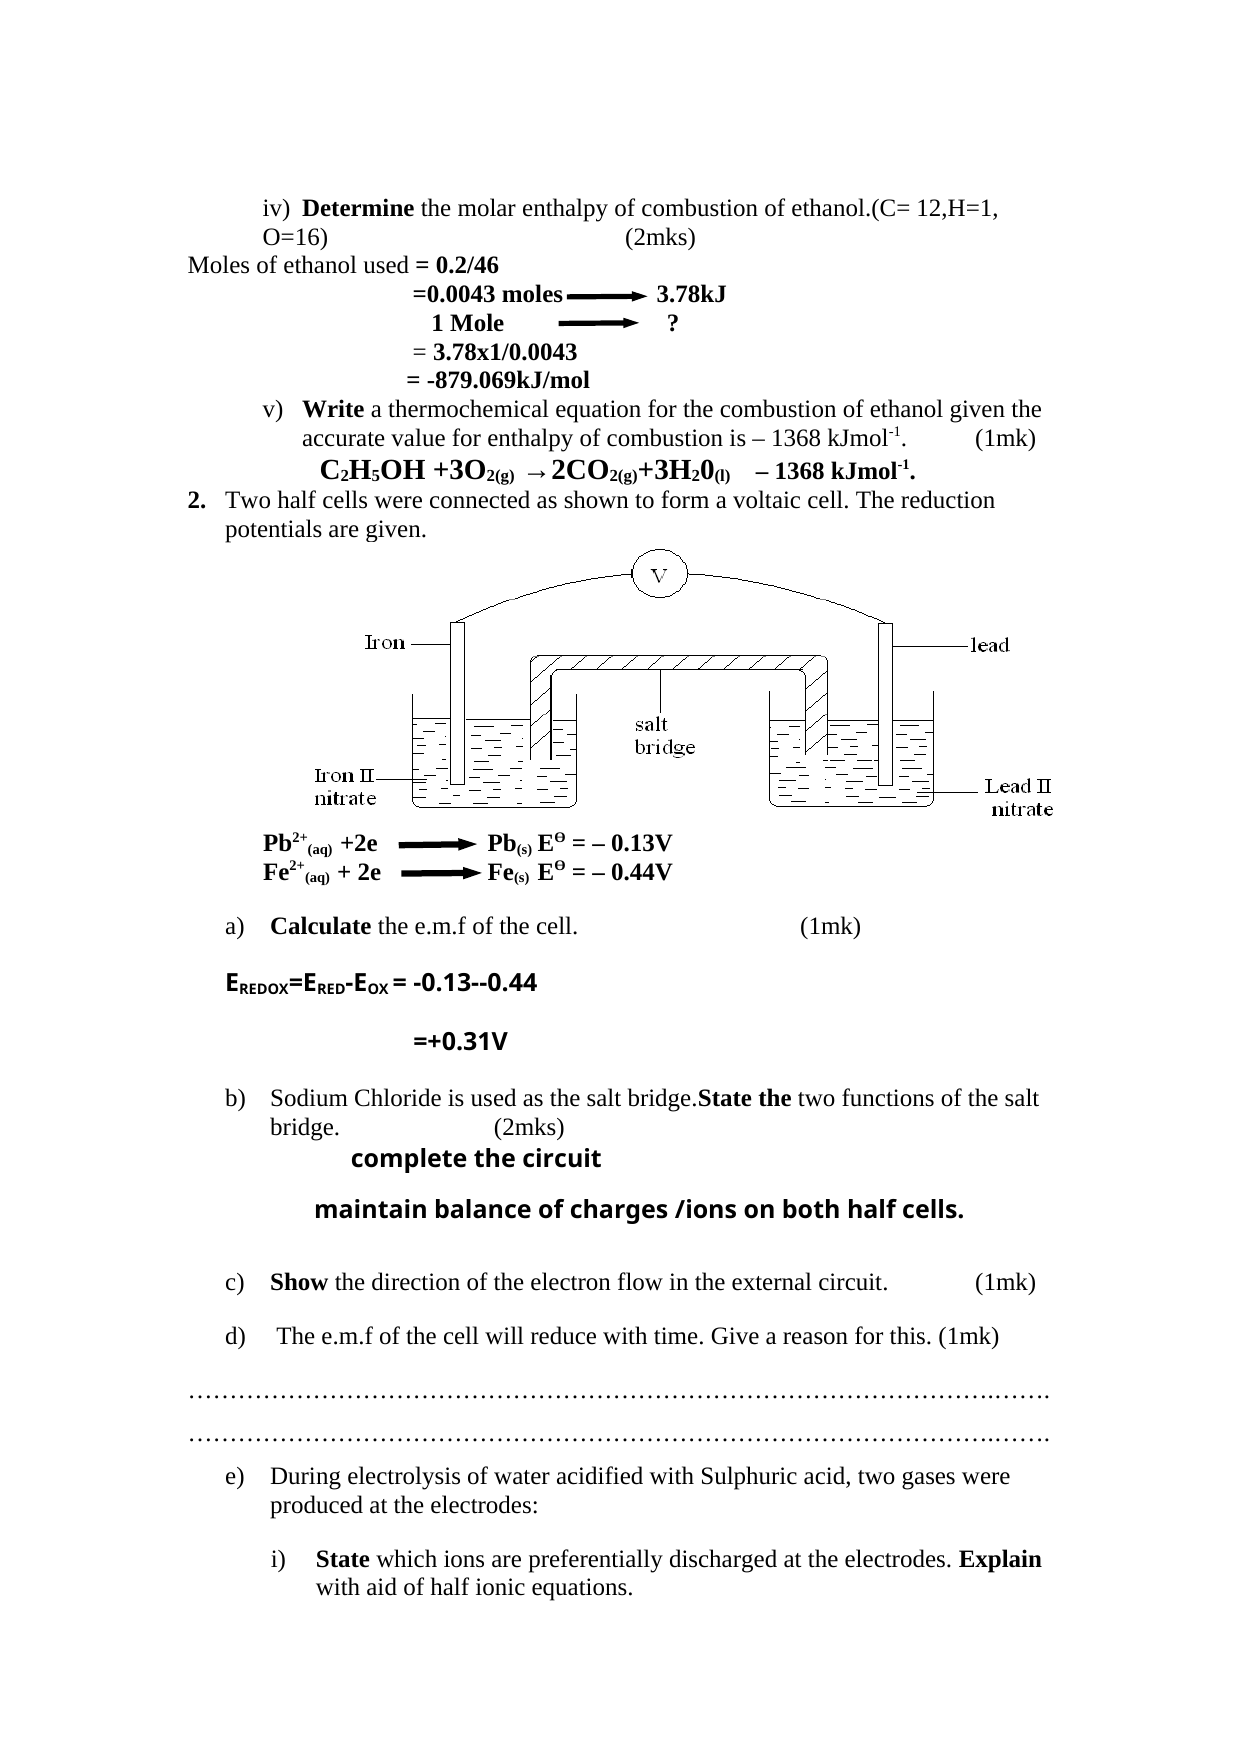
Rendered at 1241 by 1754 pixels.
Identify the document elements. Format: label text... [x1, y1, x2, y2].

text maintain balance of charges /ions on both half cells. [187, 1191, 1053, 1226]
list Show the direction of the electron flow in the external circuit. (1mk) [225, 1267, 1053, 1296]
text complete the circuit [187, 1140, 1053, 1174]
text …………………………………………………………………………………….……. [187, 1418, 1053, 1447]
list State which ions are preferentially discharged at the electrodes. Explain with aid of half ionic equations. [271, 1544, 1053, 1601]
text =0.0043 moles 3.78kJ [187, 279, 1053, 308]
text Moles of ethanol used = 0.2/46 [187, 251, 1053, 279]
text =+0.31V [225, 1024, 1053, 1058]
list During electrolysis of water acidified with Sulphuric acid, two gases were produced at the electrodes: [225, 1461, 1053, 1519]
text = 3.78x1/0.0043 [187, 337, 1053, 366]
text Pb2+(aq) +2e Pb(s) EӨ = – 0.13V [187, 828, 1053, 857]
list Sodium Chloride is used as the salt bridge.State the two functions of the salt bridge. (2mks) [225, 1083, 1053, 1140]
text Fe2+(aq) + 2e Fe(s) EӨ = – 0.44V [187, 857, 1053, 886]
text …………………………………………………………………………………….……. [187, 1375, 1053, 1404]
list The e.m.f of the cell will reduce with time. Give a reason for this. (1mk) [225, 1321, 1053, 1350]
text C2H5OH +3O2(g) →2CO2(g)+3H20(l) – 1368 kJmol-1. [187, 452, 1053, 485]
text = -879.069kJ/mol [187, 366, 1053, 394]
text O=16) (2mks) [262, 222, 1053, 251]
picture [300, 542, 1069, 829]
list Two half cells were connected as shown to form a voltaic cell. The reduction potentials are given. [187, 485, 1053, 543]
list Write a thermochemical equation for the combustion of ethanol given the accurate value for enthalpy of combustion is – 1368 kJmol-1. (1mk) [262, 394, 1053, 452]
text 1 Mole ? [187, 308, 1053, 337]
text EREDOX=ERED-EOX = -0.13--0.44 [225, 965, 1053, 999]
list Calculate the e.m.f of the cell. (1mk) [225, 911, 1053, 940]
list Determine the molar enthalpy of combustion of ethanol.(C= 12,H=1, [262, 193, 1053, 222]
